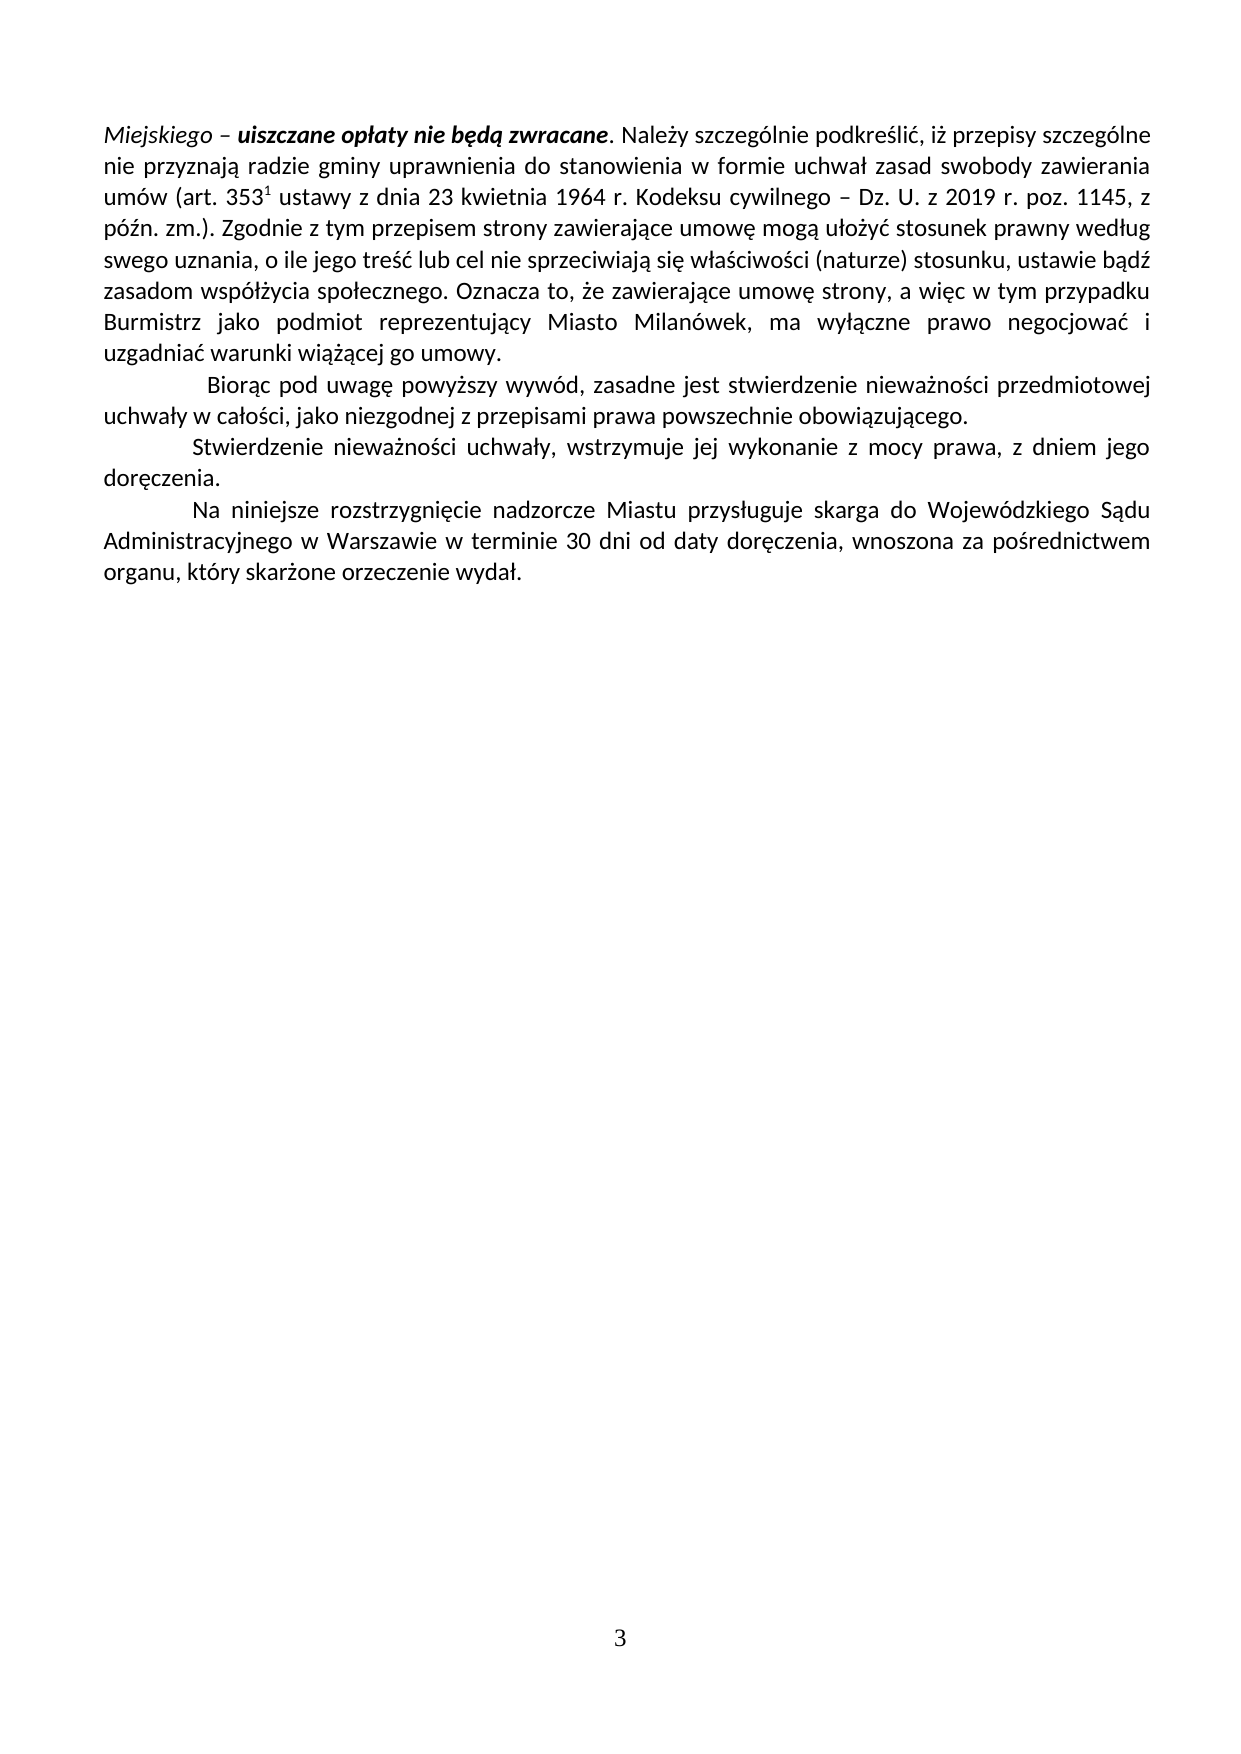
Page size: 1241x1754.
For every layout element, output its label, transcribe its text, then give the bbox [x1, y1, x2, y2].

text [103, 118, 1152, 368]
text Biorąc pod uwagę powyższy wywód, zasadne jest stwierdzenie nieważności przedmiotowej uchwały w całości, jako niezgodnej z przepisami prawa powszechnie obowiązującego. [103, 368, 1152, 431]
text Stwierdzenie nieważności uchwały, wstrzymuje jej wykonanie z mocy prawa, z dniem jego doręczenia. [103, 431, 1152, 493]
text Na niniejsze rozstrzygnięcie nadzorcze Miastu przysługuje skarga do Wojewódzkiego Sądu Administracyjnego w Warszawie w terminie 30 dni od daty doręczenia, wnoszona za pośrednictwem organu, który skarżone orzeczenie wydał. [103, 493, 1152, 587]
